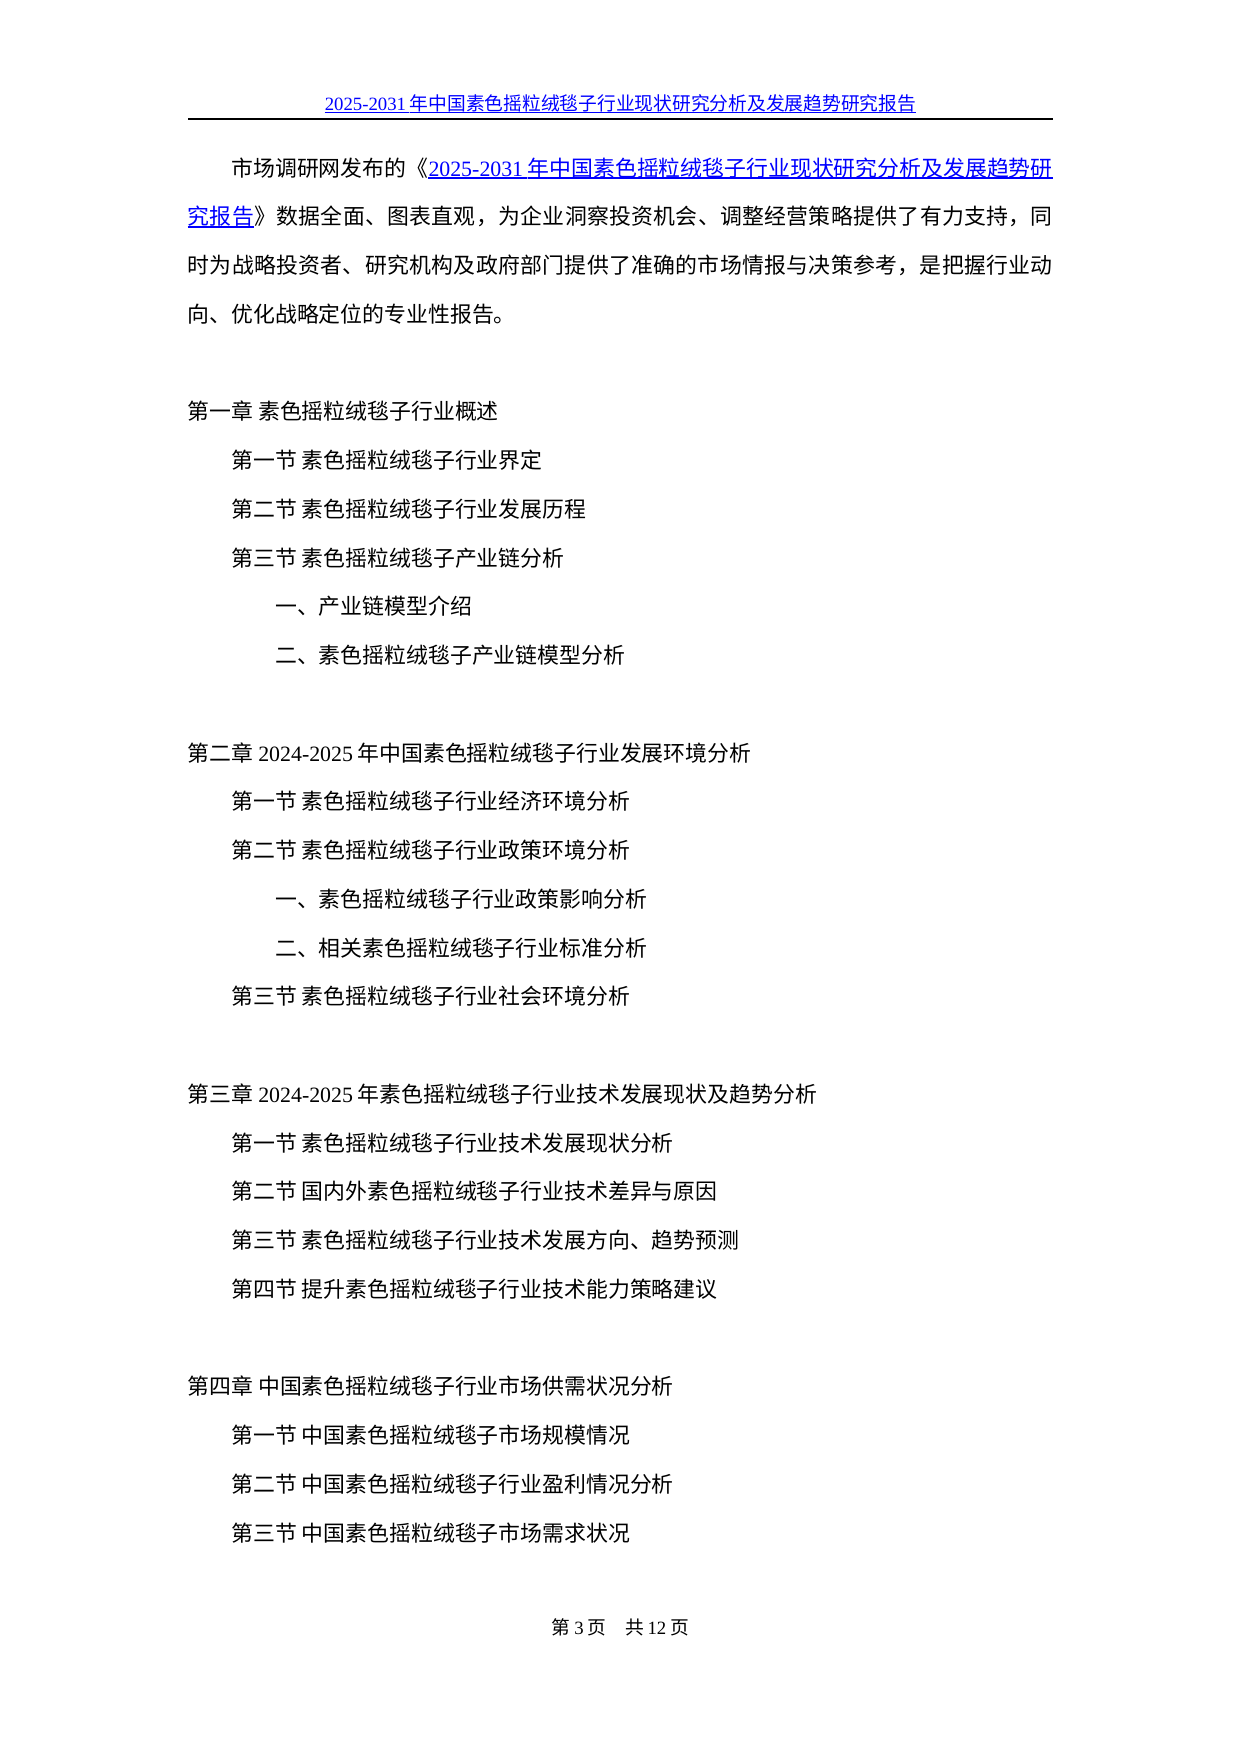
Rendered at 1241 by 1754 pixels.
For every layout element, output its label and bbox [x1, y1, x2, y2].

text [187, 150, 1053, 1548]
